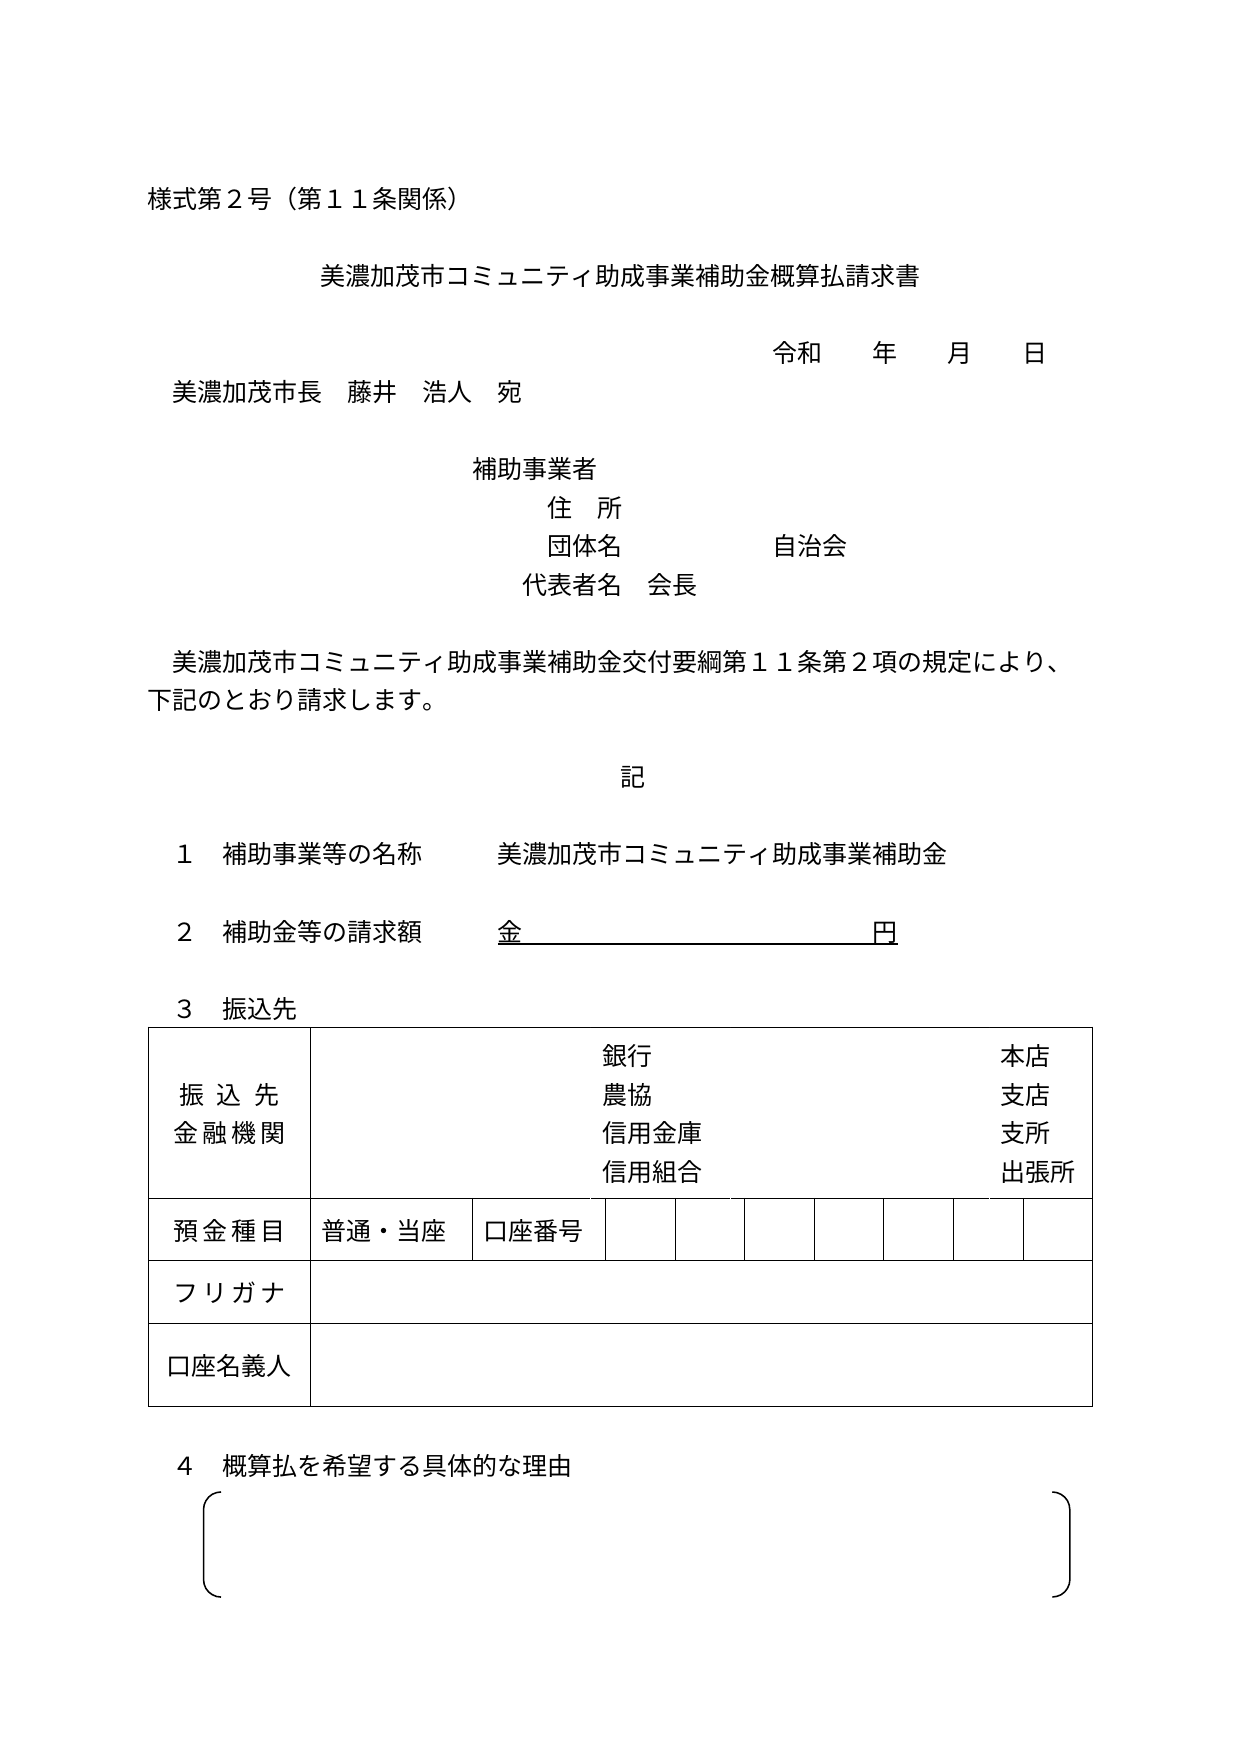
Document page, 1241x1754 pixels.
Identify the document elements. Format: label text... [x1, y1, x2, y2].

table_header [311, 1028, 590, 1198]
text １ 補助事業等の名称 美濃加茂市コミュニティ助成事業補助金 [148, 834, 1092, 872]
text 代表者名 会長 [148, 564, 1092, 603]
text 美濃加茂市長 藤井 浩人 宛 [148, 371, 1092, 410]
text 団体名 自治会 [148, 526, 1092, 564]
table_cell [745, 1199, 814, 1260]
text ４ 概算払を希望する具体的な理由 [148, 1445, 1092, 1484]
text 美濃加茂市コミュニティ助成事業補助金概算払請求書 [148, 256, 1092, 294]
text 補助事業者 [148, 448, 1092, 487]
text ３ 振込先 [148, 988, 1092, 1027]
table_cell 口座名義人 [149, 1324, 310, 1406]
text 美濃加茂市コミュニティ助成事業補助金交付要綱第１１条第２項の規定により、下記のとおり請求します。 [148, 641, 1092, 718]
table_cell [884, 1199, 953, 1260]
table_cell 預金種目 [149, 1199, 310, 1260]
table_cell [606, 1199, 675, 1260]
table_cell 口座番号 [473, 1199, 605, 1260]
text 様式第２号（第１１条関係） [148, 179, 1092, 217]
table_header 振込先 金融機関 [149, 1028, 310, 1198]
table_header 本店 支店 支所 出張所 [990, 1028, 1092, 1198]
text 令和 年 月 日 [148, 333, 1092, 371]
table_cell [676, 1199, 744, 1260]
table_header [731, 1028, 989, 1198]
table_cell [311, 1324, 1092, 1406]
text 住 所 [148, 487, 1092, 526]
table_cell [1024, 1199, 1092, 1260]
table_cell [954, 1199, 1023, 1260]
table_cell 普通・当座 [311, 1199, 472, 1260]
table_cell [815, 1199, 883, 1260]
table_cell [311, 1261, 1092, 1322]
text ２ 補助金等の請求額 金 円 [148, 911, 1092, 949]
text 記 [148, 757, 1092, 795]
table_cell フリガナ [149, 1261, 310, 1322]
table_header 銀行 農協 信用金庫 信用組合 [591, 1028, 730, 1198]
